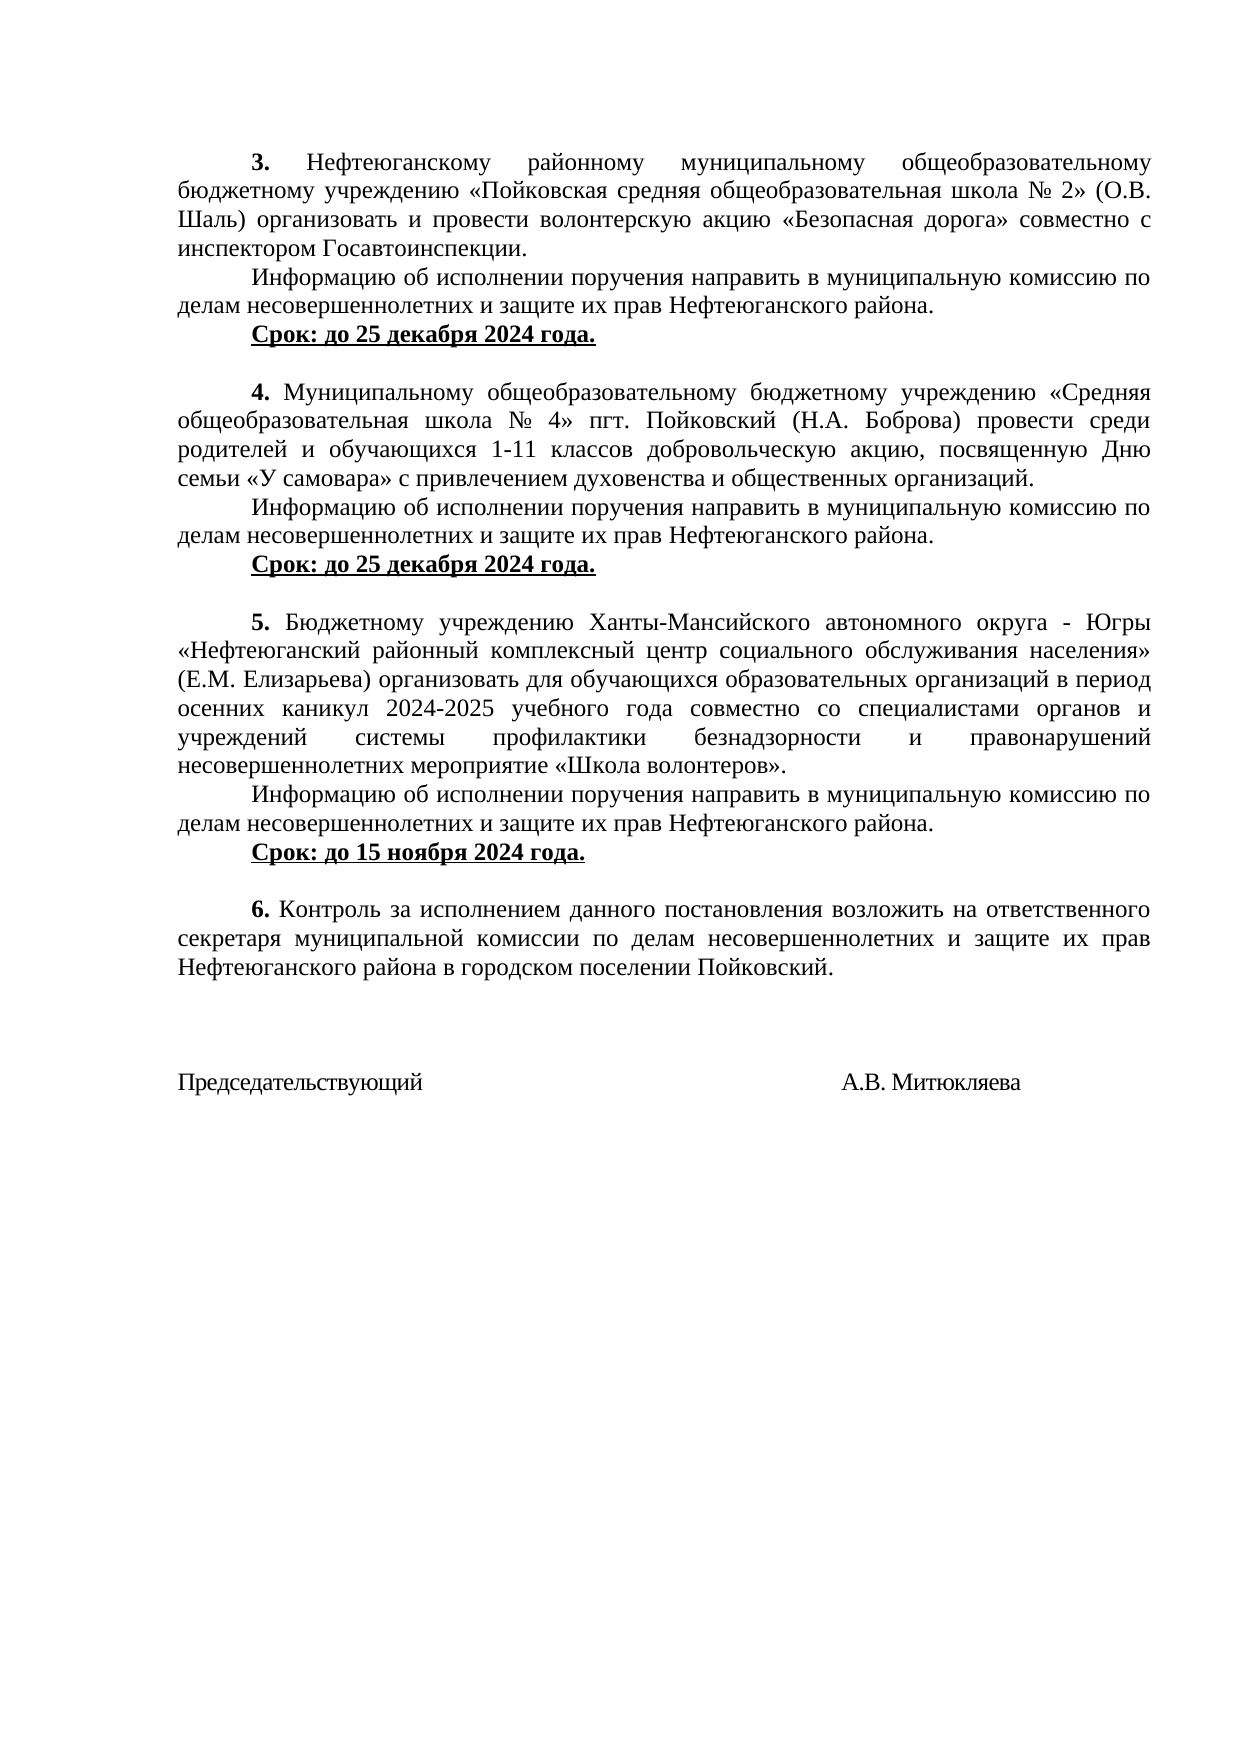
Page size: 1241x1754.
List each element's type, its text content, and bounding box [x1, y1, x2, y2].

text 6. Контроль за исполнением данного постановления возложить на ответственного секретаря муниципальной комиссии по делам несовершеннолетних и защите их прав Нефтеюганского района в городском поселении Пойковский. [177, 894, 1152, 981]
text Информацию об исполнении поручения направить в муниципальную комиссию по делам несовершеннолетних и защите их прав Нефтеюганского района. [177, 779, 1152, 837]
text 3. Нефтеюганскому районному муниципальному общеобразовательному бюджетному учреждению «Пойковская средняя общеобразовательная школа № 2» (О.В. Шаль) организовать и провести волонтерскую акцию «Безопасная дорога» совместно с инспектором Госавтоинспекции. [177, 147, 1152, 262]
text Председательствующий А.В. Митюкляева [177, 1067, 1152, 1096]
text Срок: до 15 ноября 2024 года. [177, 837, 1152, 866]
text 4. Муниципальному общеобразовательному бюджетному учреждению «Средняя общеобразовательная школа № 4» пгт. Пойковский (Н.А. Боброва) провести среди родителей и обучающихся 1-11 классов добровольческую акцию, посвященную Дню семьи «У самовара» с привлечением духовенства и общественных организаций. [177, 377, 1152, 492]
text Срок: до 25 декабря 2024 года. [177, 319, 1152, 348]
text Информацию об исполнении поручения направить в муниципальную комиссию по делам несовершеннолетних и защите их прав Нефтеюганского района. [177, 492, 1152, 549]
text 5. Бюджетному учреждению Ханты-Мансийского автономного округа - Югры «Нефтеюганский районный комплексный центр социального обслуживания населения» (Е.М. Елизарьева) организовать для обучающихся образовательных организаций в период осенних каникул 2024-2025 учебного года совместно со специалистами органов и учреждений системы профилактики безнадзорности и правонарушений несовершеннолетних мероприятие «Школа волонтеров». [177, 607, 1152, 779]
text Информацию об исполнении поручения направить в муниципальную комиссию по делам несовершеннолетних и защите их прав Нефтеюганского района. [177, 262, 1152, 319]
text Срок: до 25 декабря 2024 года. [177, 549, 1152, 578]
